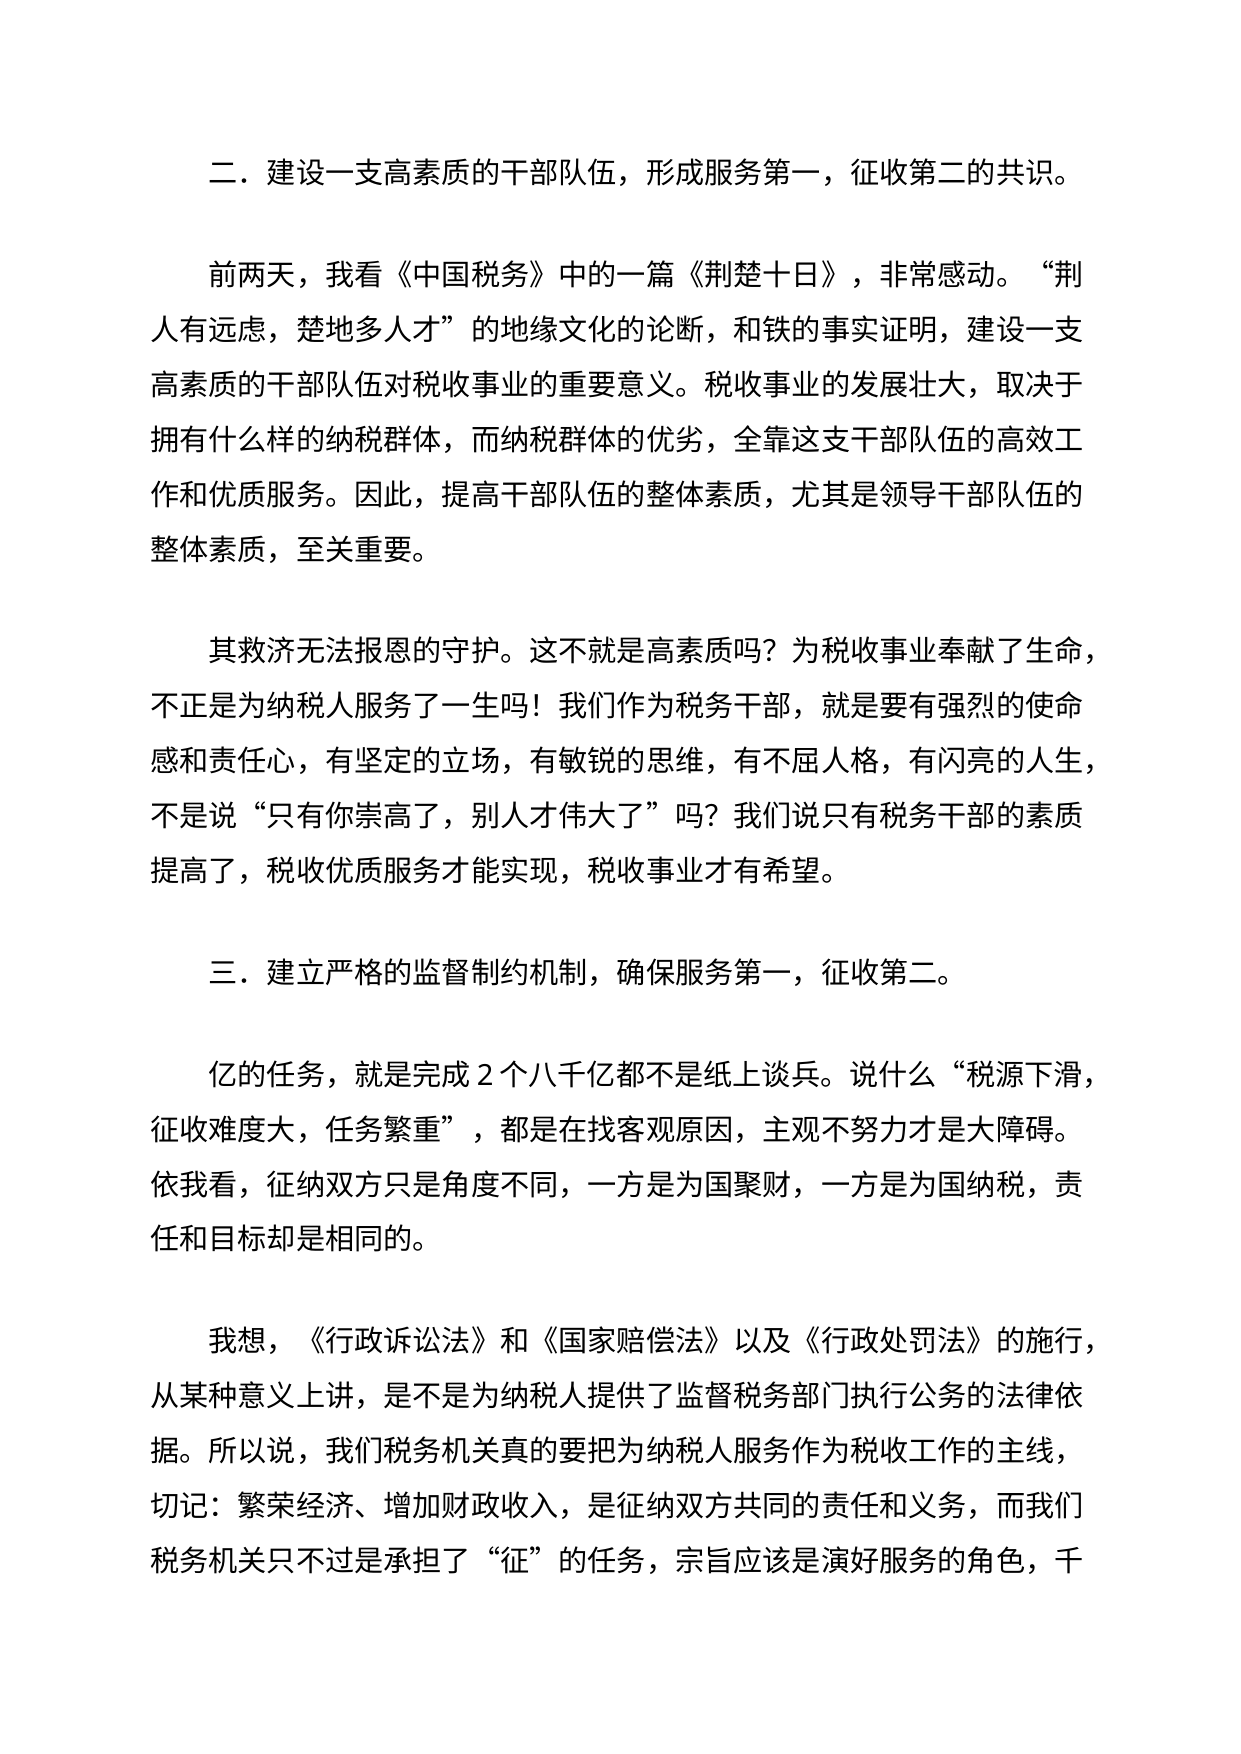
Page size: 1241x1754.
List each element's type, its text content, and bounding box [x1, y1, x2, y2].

text 三．建立严格的监督制约机制，确保服务第一，征收第二。 [150, 949, 1090, 992]
text 亿的任务，就是完成2个八千亿都不是纸上谈兵。说什么“税源下滑，征收难度大，任务繁重”，都是在找客观原因，主观不努力才是大障碍。依我看，征纳双方只是角度不同，一方是为国聚财，一方是为国纳税，责任和目标却是相同的。 [150, 1051, 1090, 1258]
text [150, 1318, 1090, 1579]
text 前两天，我看《中国税务》中的一篇《荆楚十日》，非常感动。“荆人有远虑，楚地多人才”的地缘文化的论断，和铁的事实证明，建设一支高素质的干部队伍对税收事业的重要意义。税收事业的发展壮大，取决于拥有什么样的纳税群体，而纳税群体的优劣，全靠这支干部队伍的高效工作和优质服务。因此，提高干部队伍的整体素质，尤其是领导干部队伍的整体素质，至关重要。 [150, 252, 1090, 568]
text 其救济无法报恩的守护。这不就是高素质吗？为税收事业奉献了生命，不正是为纳税人服务了一生吗！我们作为税务干部，就是要有强烈的使命感和责任心，有坚定的立场，有敏锐的思维，有不屈人格，有闪亮的人生，不是说“只有你崇高了，别人才伟大了”吗？我们说只有税务干部的素质提高了，税收优质服务才能实现，税收事业才有希望。 [150, 628, 1090, 890]
text 二．建设一支高素质的干部队伍，形成服务第一，征收第二的共识。 [150, 150, 1090, 192]
